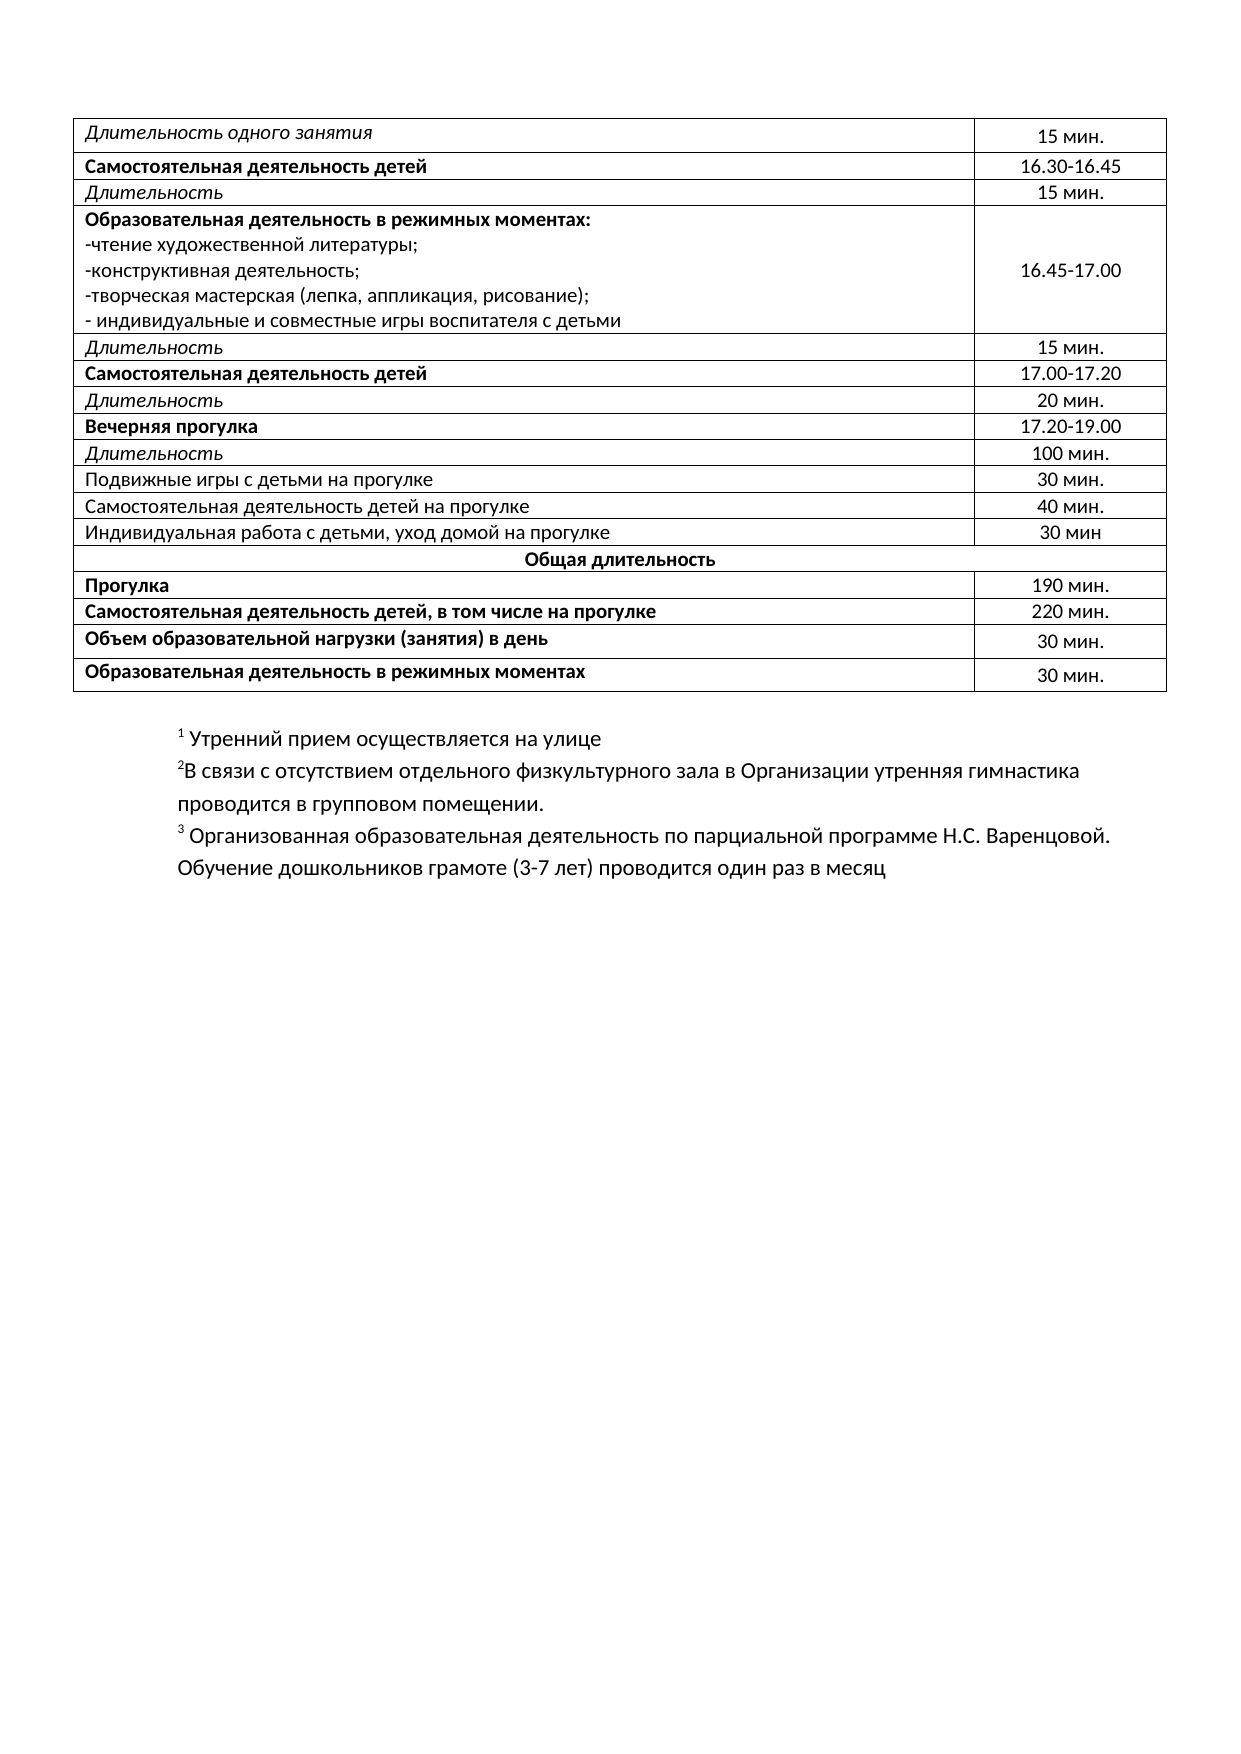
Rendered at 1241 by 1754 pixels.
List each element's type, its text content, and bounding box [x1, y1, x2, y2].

table_cell 17.00-17.20 [975, 361, 1166, 386]
table_cell Прогулка [74, 572, 974, 598]
table_cell 20 мин. [975, 387, 1166, 412]
table_cell Вечерняя прогулка [74, 414, 974, 439]
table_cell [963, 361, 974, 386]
text 2В связи с отсутствием отдельного физкультурного зала в Организации утренняя гимнастика проводится в групповом помещении. [177, 757, 1152, 817]
text 1 Утренний прием осуществляется на улице [177, 724, 1152, 752]
table_cell 30 мин. [975, 466, 1166, 492]
table_cell 15 мин. [975, 180, 1166, 205]
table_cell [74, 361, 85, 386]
table_cell Самостоятельная деятельность детей [74, 153, 974, 178]
table_cell Самостоятельная деятельность детей на прогулке [74, 493, 974, 518]
table_cell 190 мин. [975, 572, 1166, 598]
table_cell Общая длительность [74, 546, 1166, 571]
table_cell Образовательная деятельность в режимных моментах [74, 659, 974, 691]
table_cell Длительность [74, 180, 974, 205]
table_cell 30 мин. [975, 625, 1166, 658]
table_cell Длительность одного занятия [74, 119, 974, 152]
table_cell Длительность [74, 440, 974, 465]
table_cell 30 мин [975, 519, 1166, 545]
table_cell 16.30-16.45 [975, 153, 1166, 178]
table_cell 30 мин. [975, 659, 1166, 691]
table_cell 100 мин. [975, 440, 1166, 465]
table_cell Самостоятельная деятельность детей, в том числе на прогулке [74, 599, 974, 624]
table_cell 15 мин. [975, 119, 1166, 152]
table_cell Образовательная деятельность в режимных моментах: -чтение художественной литературы; -конструктивная деятельность; -творческая мастерская (лепка, аппликация, рисование); - индивидуальные и совместные игры воспитателя с детьми [74, 206, 974, 333]
table_cell 220 мин. [975, 599, 1166, 624]
table_cell 15 мин. [975, 334, 1166, 359]
table_cell 16.45-17.00 [975, 206, 1166, 333]
table_cell Объем образовательной нагрузки (занятия) в день [74, 625, 974, 658]
table_cell 40 мин. [975, 493, 1166, 518]
table_cell 17.20-19.00 [975, 414, 1166, 439]
text 3 Организованная образовательная деятельность по парциальной программе Н.С. Варенцовой. Обучение дошкольников грамоте (3-7 лет) проводится один раз в месяц [177, 821, 1152, 881]
table_cell Индивидуальная работа с детьми, уход домой на прогулке [74, 519, 974, 545]
table_cell Подвижные игры с детьми на прогулке [74, 466, 974, 492]
